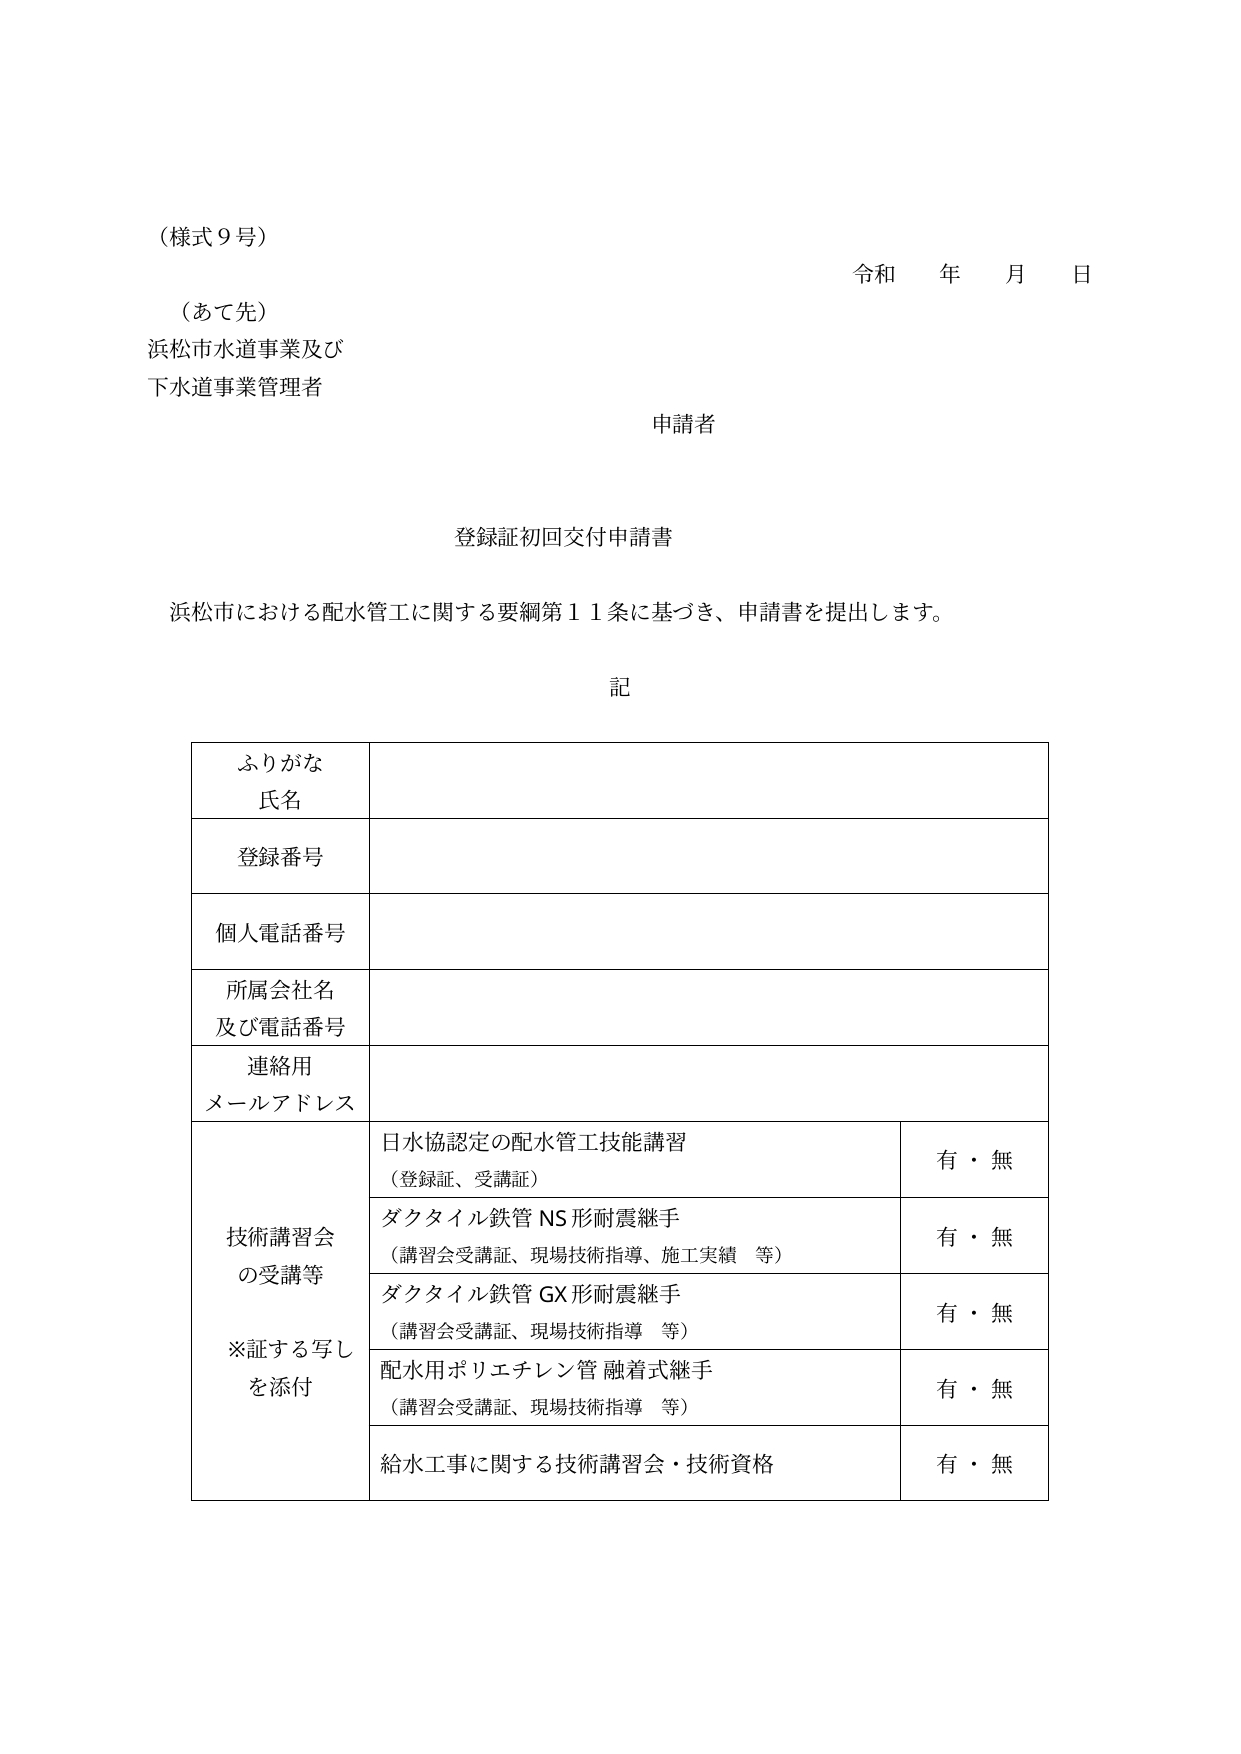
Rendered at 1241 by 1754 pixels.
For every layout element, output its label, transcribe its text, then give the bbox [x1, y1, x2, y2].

text 下水道事業管理者 [148, 367, 1092, 404]
table_header [370, 743, 1048, 818]
table_cell 登録番号 [192, 819, 369, 893]
table_cell 有 ・ 無 [901, 1426, 1048, 1500]
table_cell [370, 894, 1048, 969]
text 登録証初回交付申請書 [191, 517, 1092, 554]
table_cell 給水工事に関する技術講習会・技術資格 [370, 1426, 900, 1500]
text 浜松市における配水管工に関する要綱第１１条に基づき、申請書を提出します。 [148, 592, 1092, 629]
table_cell 所属会社名 及び電話番号 [192, 970, 369, 1045]
text 申請者 [148, 404, 1005, 442]
table_cell [370, 1046, 1048, 1121]
table_header ふりがな 氏名 [192, 743, 369, 818]
table_cell 日水協認定の配水管工技能講習 （登録証、受講証） [370, 1122, 900, 1197]
table_cell [370, 970, 1048, 1045]
table_cell 有 ・ 無 [901, 1274, 1048, 1349]
table_cell 有 ・ 無 [901, 1198, 1048, 1273]
table_cell 有 ・ 無 [901, 1122, 1048, 1197]
text （様式９号） [148, 217, 1092, 254]
table_cell 個人電話番号 [192, 894, 369, 969]
subtitle 記 [148, 667, 1092, 704]
table_cell 連絡用 メールアドレス [192, 1046, 369, 1121]
table_cell 有 ・ 無 [901, 1350, 1048, 1425]
table_cell ダクタイル鉄管 GX形耐震継手 （講習会受講証、現場技術指導 等） [370, 1274, 900, 1349]
table_cell 技術講習会 の受講等 ※証する写しを添付 [192, 1122, 369, 1500]
table_cell [370, 819, 1048, 893]
table_cell ダクタイル鉄管 NS形耐震継手 （講習会受講証、現場技術指導、施工実績 等） [370, 1198, 900, 1273]
text （あて先） [148, 292, 1092, 329]
table_cell 配水用ポリエチレン管 融着式継手 （講習会受講証、現場技術指導 等） [370, 1350, 900, 1425]
text 令和 年 月 日 [148, 254, 1092, 292]
text 浜松市水道事業及び [148, 329, 1092, 367]
